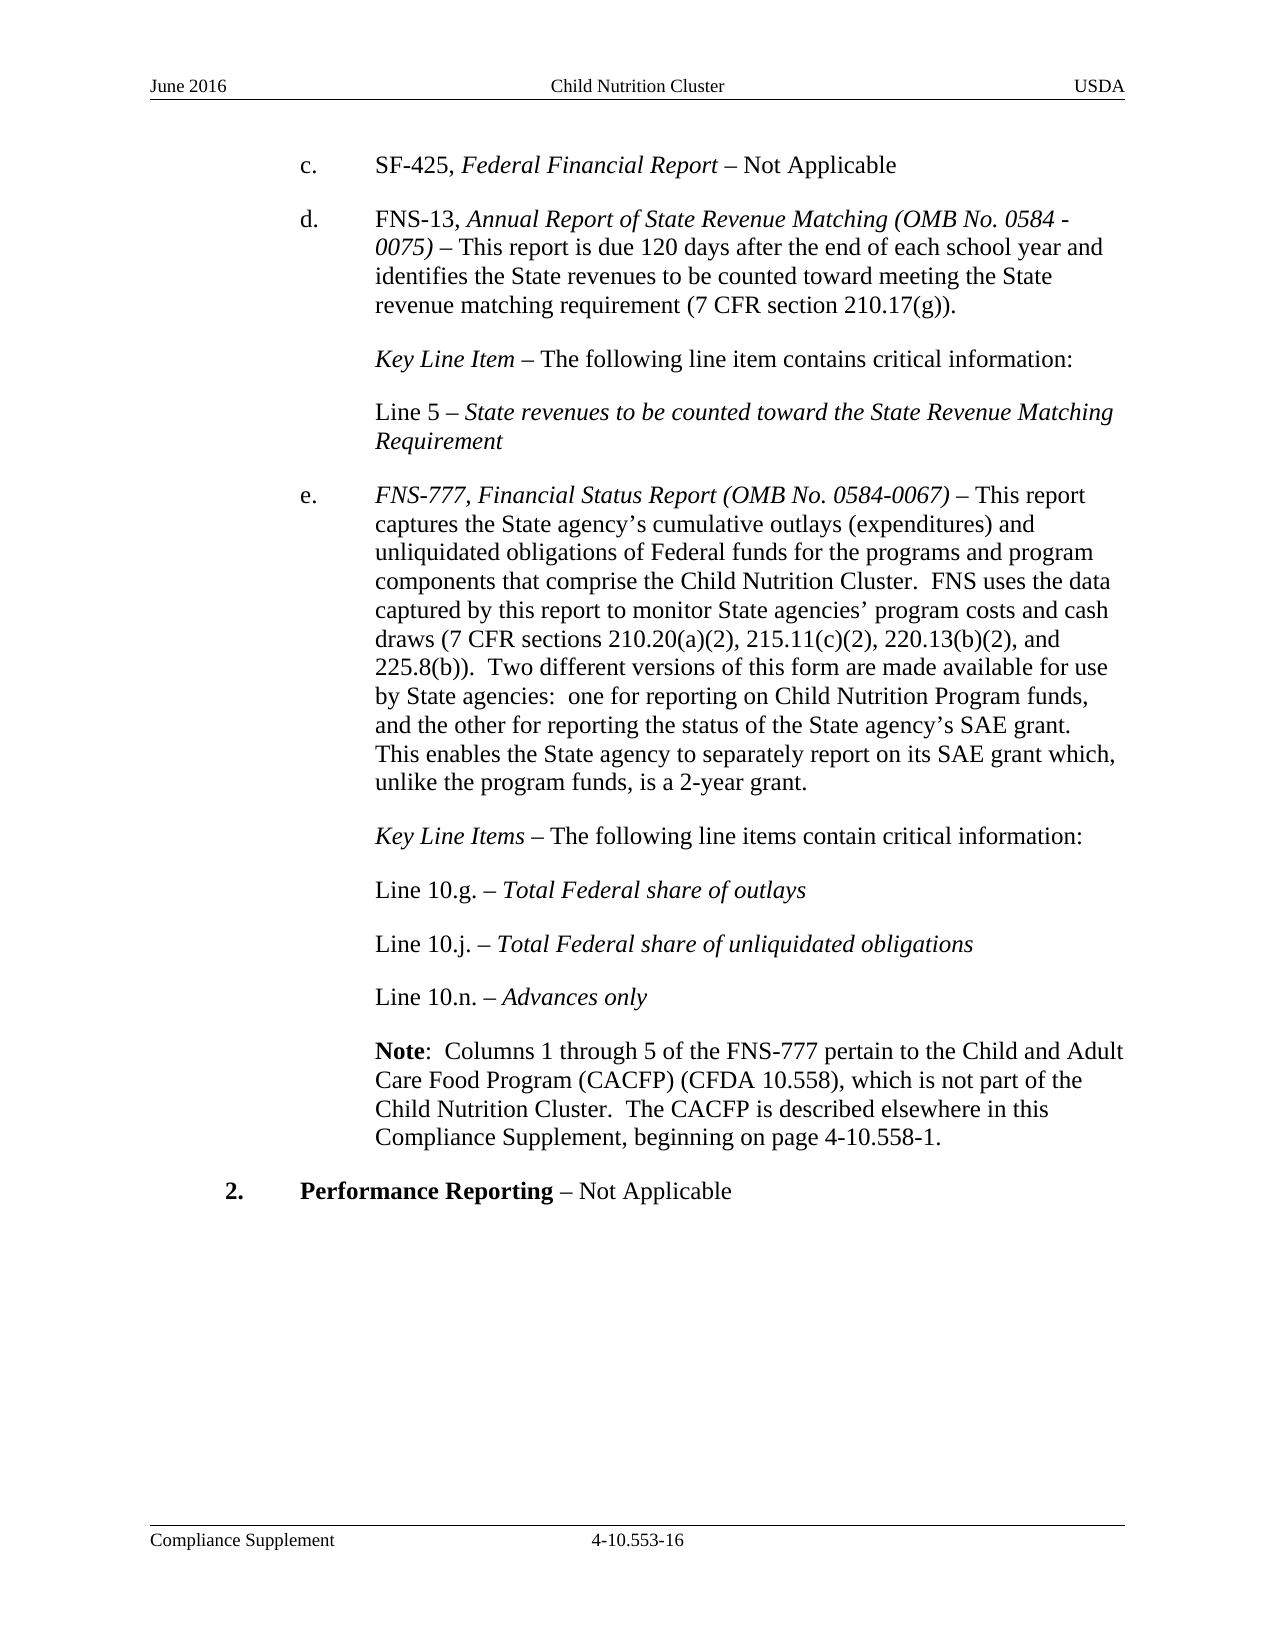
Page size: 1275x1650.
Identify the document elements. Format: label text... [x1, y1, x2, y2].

text Line 5 – State revenues to be counted toward the State Revenue Matching Requirement [375, 397, 1125, 455]
text Line 10.j. – Total Federal share of unliquidated obligations [375, 929, 1125, 957]
text Line 10.g. – Total Federal share of outlays [375, 875, 1125, 904]
text Note: Columns 1 through 5 of the FNS-777 pertain to the Child and Adult Care Food Program (CACFP) (CFDA 10.558), which is not part of the Child Nutrition Cluster. The CACFP is described elsewhere in this Compliance Supplement, beginning on page 4-10.558-1. [375, 1036, 1125, 1151]
text Line 10.n. – Advances only [375, 982, 1125, 1011]
text Key Line Items – The following line items contain critical information: [375, 821, 1125, 850]
text d. FNS-13, Annual Report of State Revenue Matching (OMB No. 0584 - 0075) – This report is due 120 days after the end of each school year and identifies the State revenues to be counted toward meeting the State revenue matching requirement (7 CFR section 210.17(g)). [300, 204, 1125, 319]
text c. SF-425, Federal Financial Report – Not Applicable [150, 150, 1125, 179]
text Key Line Item – The following line item contains critical information: [150, 344, 1125, 372]
text e. FNS-777, Financial Status Report (OMB No. 0584-0067) – This report captures the State agency’s cumulative outlays (expenditures) and unliquidated obligations of Federal funds for the programs and program components that comprise the Child Nutrition Cluster. FNS uses the data captured by this report to monitor State agencies’ program costs and cash draws (7 CFR sections 210.20(a)(2), 215.11(c)(2), 220.13(b)(2), and 225.8(b)). Two different versions of this form are made available for use by State agencies: one for reporting on Child Nutrition Program funds, and the other for reporting the status of the State agency’s SAE grant. This enables the State agency to separately report on its SAE grant which, unlike the program funds, is a 2-year grant. [300, 480, 1125, 796]
text 2. Performance Reporting – Not Applicable [150, 1176, 1125, 1205]
